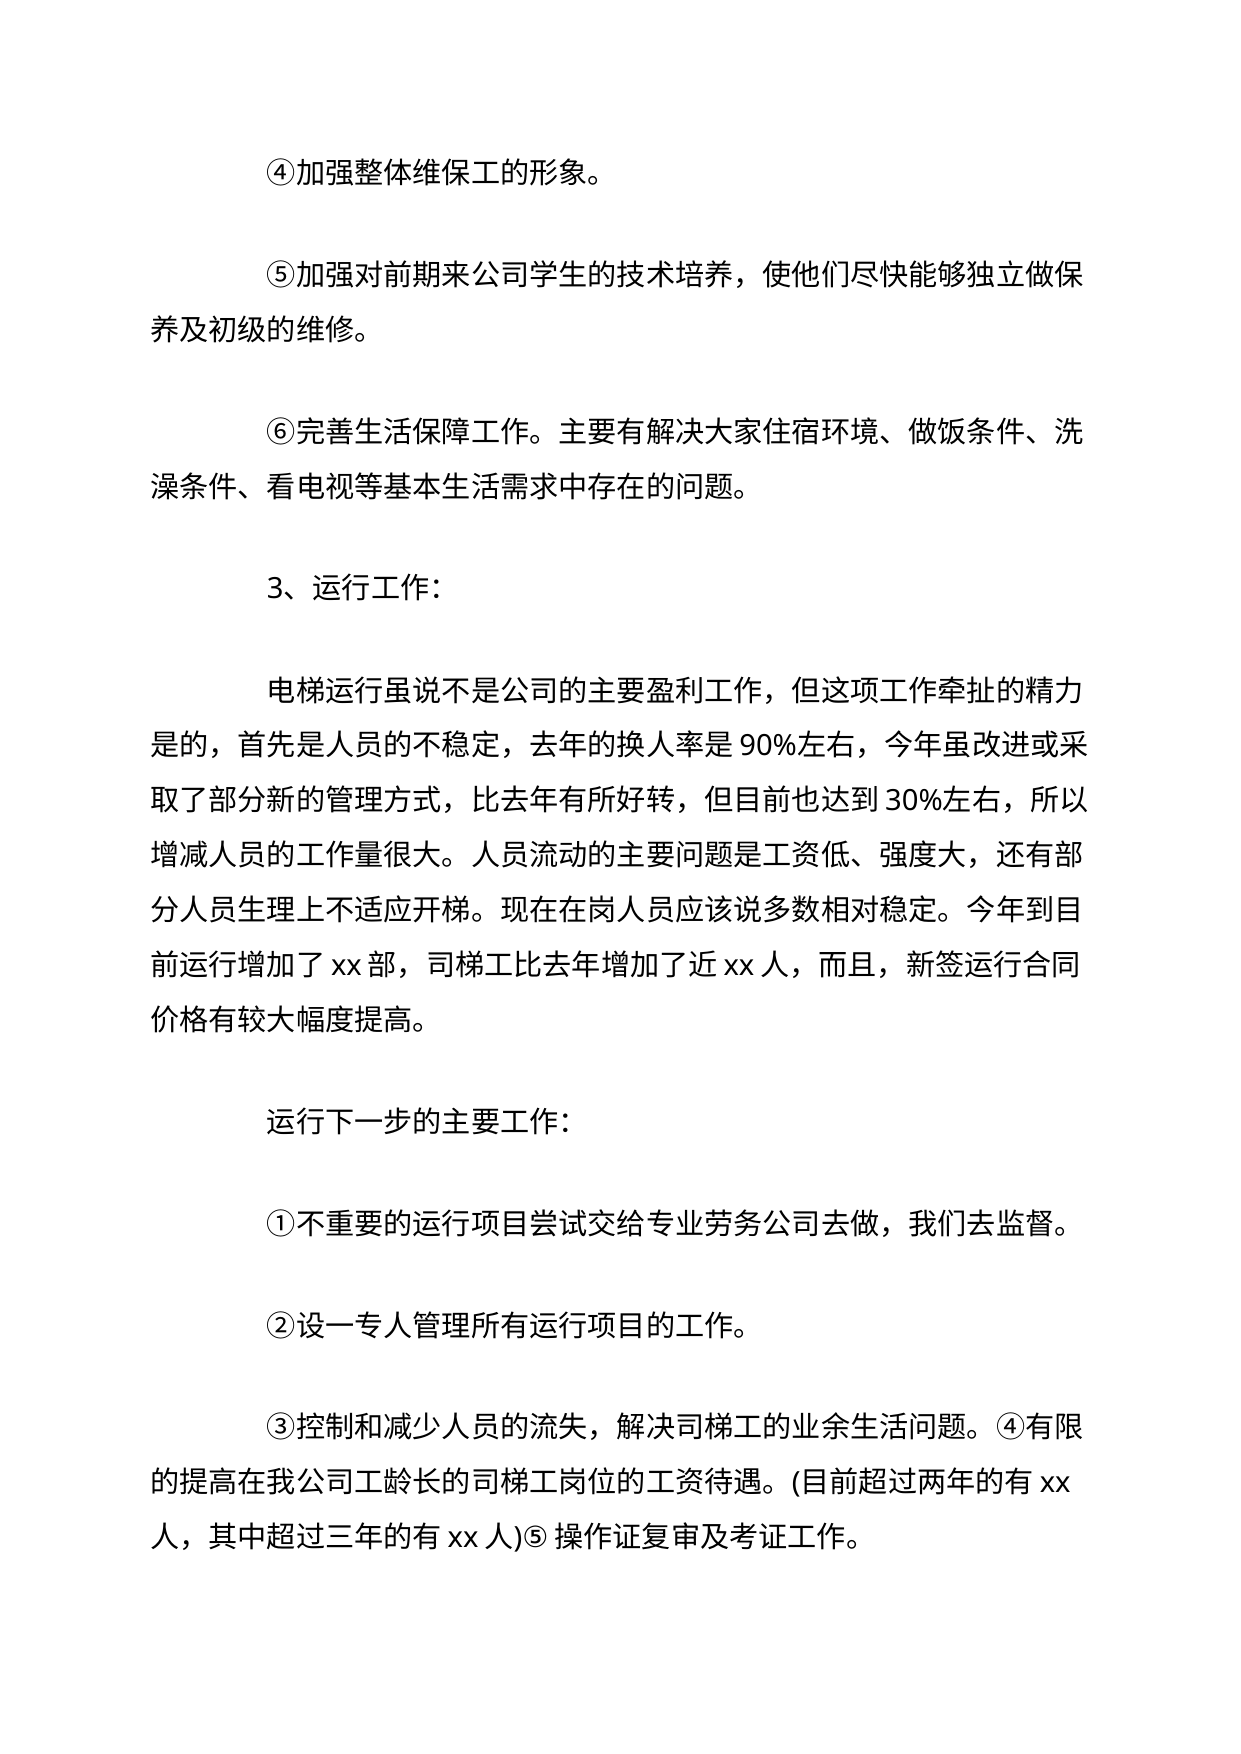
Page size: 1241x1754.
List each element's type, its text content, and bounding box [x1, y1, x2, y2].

text ③控制和减少人员的流失，解决司梯工的业余生活问题。④有限的提高在我公司工龄长的司梯工岗位的工资待遇。(目前超过两年的有xx人，其中超过三年的有xx人)⑤操作证复审及考证工作。 [150, 1404, 1090, 1556]
text 电梯运行虽说不是公司的主要盈利工作，但这项工作牵扯的精力是的，首先是人员的不稳定，去年的换人率是90%左右，今年虽改进或采取了部分新的管理方式，比去年有所好转，但目前也达到30%左右，所以增减人员的工作量很大。人员流动的主要问题是工资低、强度大，还有部分人员生理上不适应开梯。现在在岗人员应该说多数相对稳定。今年到目前运行增加了xx部，司梯工比去年增加了近xx人，而且，新签运行合同价格有较大幅度提高。 [150, 667, 1090, 1039]
text ①不重要的运行项目尝试交给专业劳务公司去做，我们去监督。 [150, 1200, 1090, 1243]
text ②设一专人管理所有运行项目的工作。 [150, 1302, 1090, 1344]
text ⑥完善生活保障工作。主要有解决大家住宿环境、做饭条件、洗澡条件、看电视等基本生活需求中存在的问题。 [150, 408, 1090, 506]
text 3、运行工作： [150, 565, 1090, 607]
text ⑤加强对前期来公司学生的技术培养，使他们尽快能够独立做保养及初级的维修。 [150, 252, 1090, 349]
text ④加强整体维保工的形象。 [150, 150, 1090, 192]
text 运行下一步的主要工作： [150, 1098, 1090, 1141]
